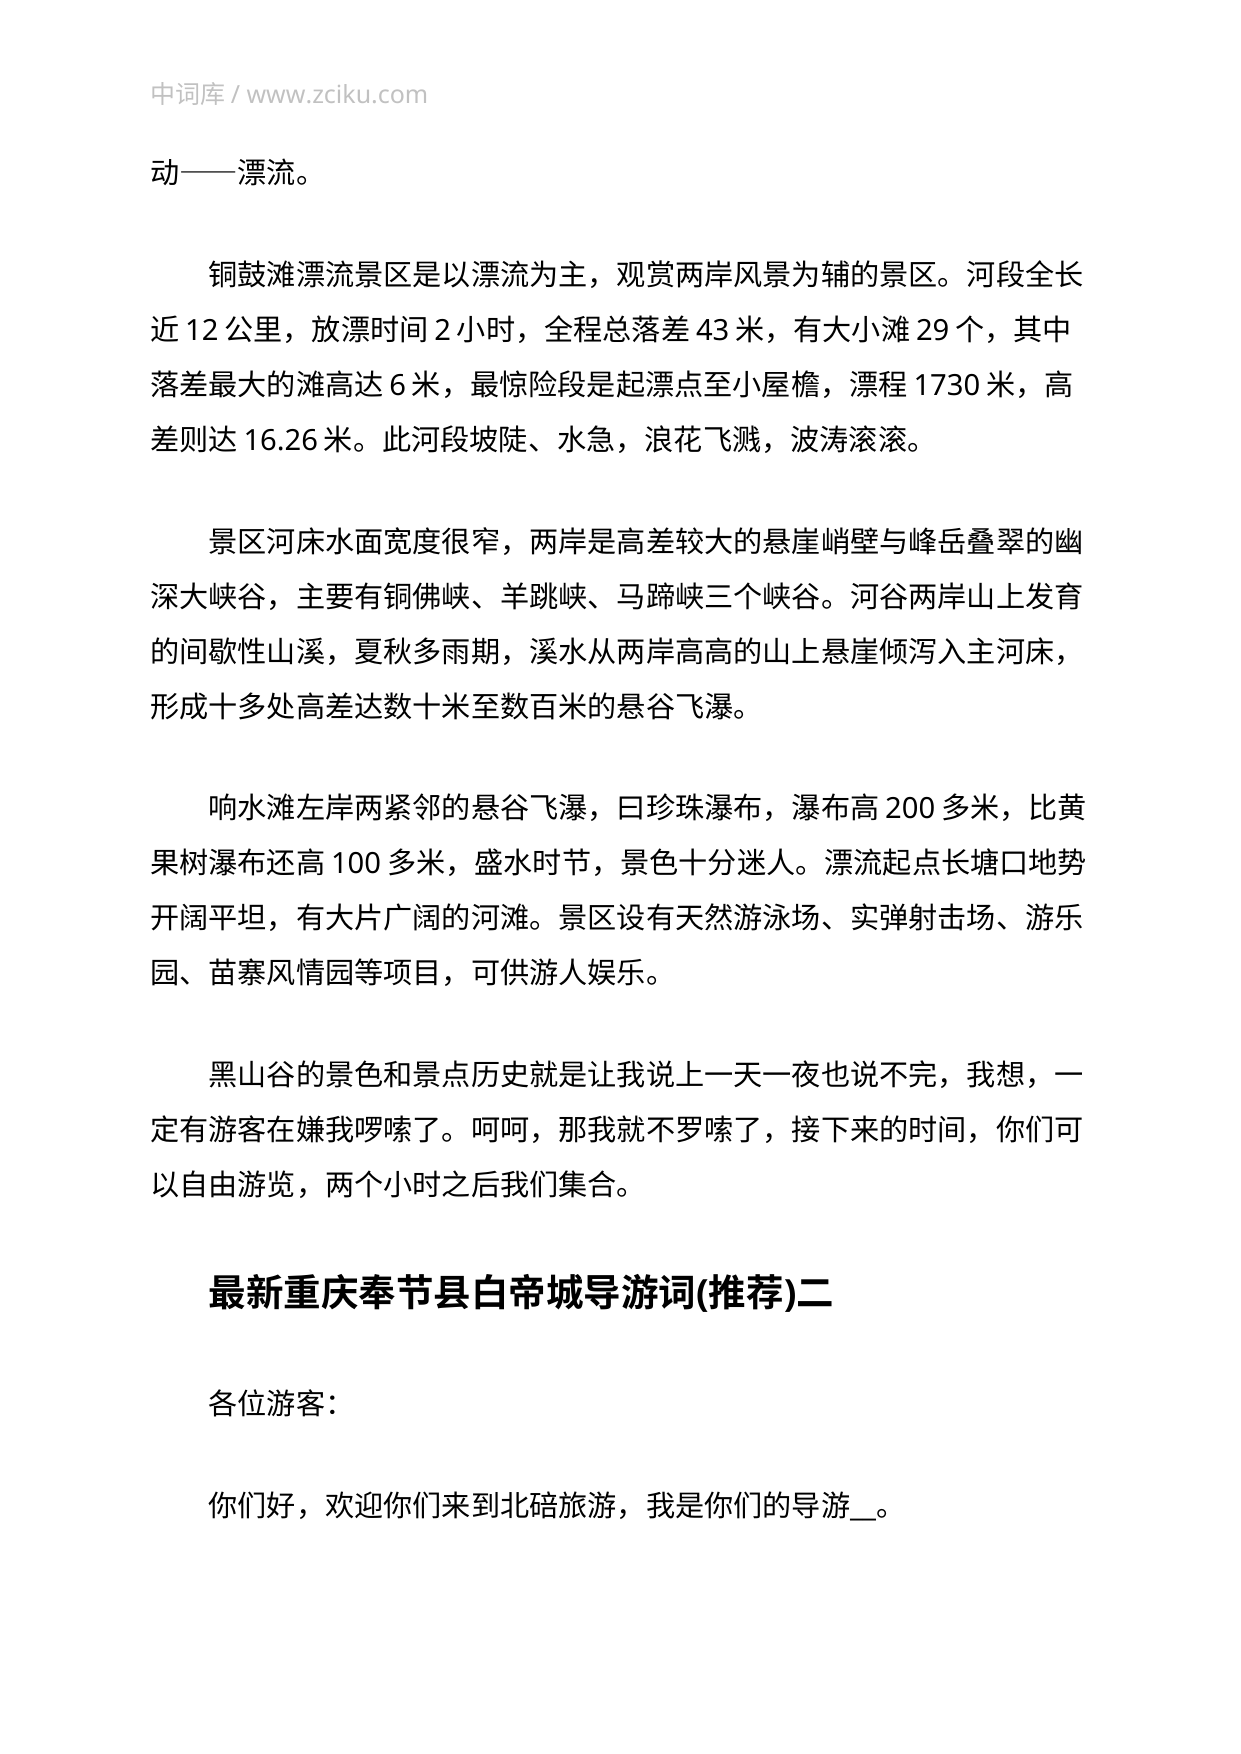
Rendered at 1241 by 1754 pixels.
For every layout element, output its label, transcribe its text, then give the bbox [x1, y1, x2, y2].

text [150, 150, 1090, 192]
text 景区河床水面宽度很窄，两岸是高差较大的悬崖峭壁与峰岳叠翠的幽深大峡谷，主要有铜佛峡、羊跳峡、马蹄峡三个峡谷。河谷两岸山上发育的间歇性山溪，夏秋多雨期，溪水从两岸高高的山上悬崖倾泻入主河床，形成十多处高差达数十米至数百米的悬谷飞瀑。 [150, 519, 1090, 726]
text 响水滩左岸两紧邻的悬谷飞瀑，曰珍珠瀑布，瀑布高200多米，比黄果树瀑布还高100多米，盛水时节，景色十分迷人。漂流起点长塘口地势开阔平坦，有大片广阔的河滩。景区设有天然游泳场、实弹射击场、游乐园、苗寨风情园等项目，可供游人娱乐。 [150, 785, 1090, 992]
text 铜鼓滩漂流景区是以漂流为主，观赏两岸风景为辅的景区。河段全长近12公里，放漂时间2小时，全程总落差43米，有大小滩29个，其中落差最大的滩高达6米，最惊险段是起漂点至小屋檐，漂程1730米，高差则达16.26米。此河段坡陡、水急，浪花飞溅，波涛滚滚。 [150, 252, 1090, 459]
text 各位游客： [150, 1381, 1090, 1423]
text 最新重庆奉节县白帝城导游词(推荐)二 [150, 1263, 1090, 1318]
text 你们好，欢迎你们来到北碚旅游，我是你们的导游__。 [150, 1483, 1090, 1525]
text 黑山谷的景色和景点历史就是让我说上一天一夜也说不完，我想，一定有游客在嫌我啰嗦了。呵呵，那我就不罗嗦了，接下来的时间，你们可以自由游览，两个小时之后我们集合。 [150, 1052, 1090, 1204]
